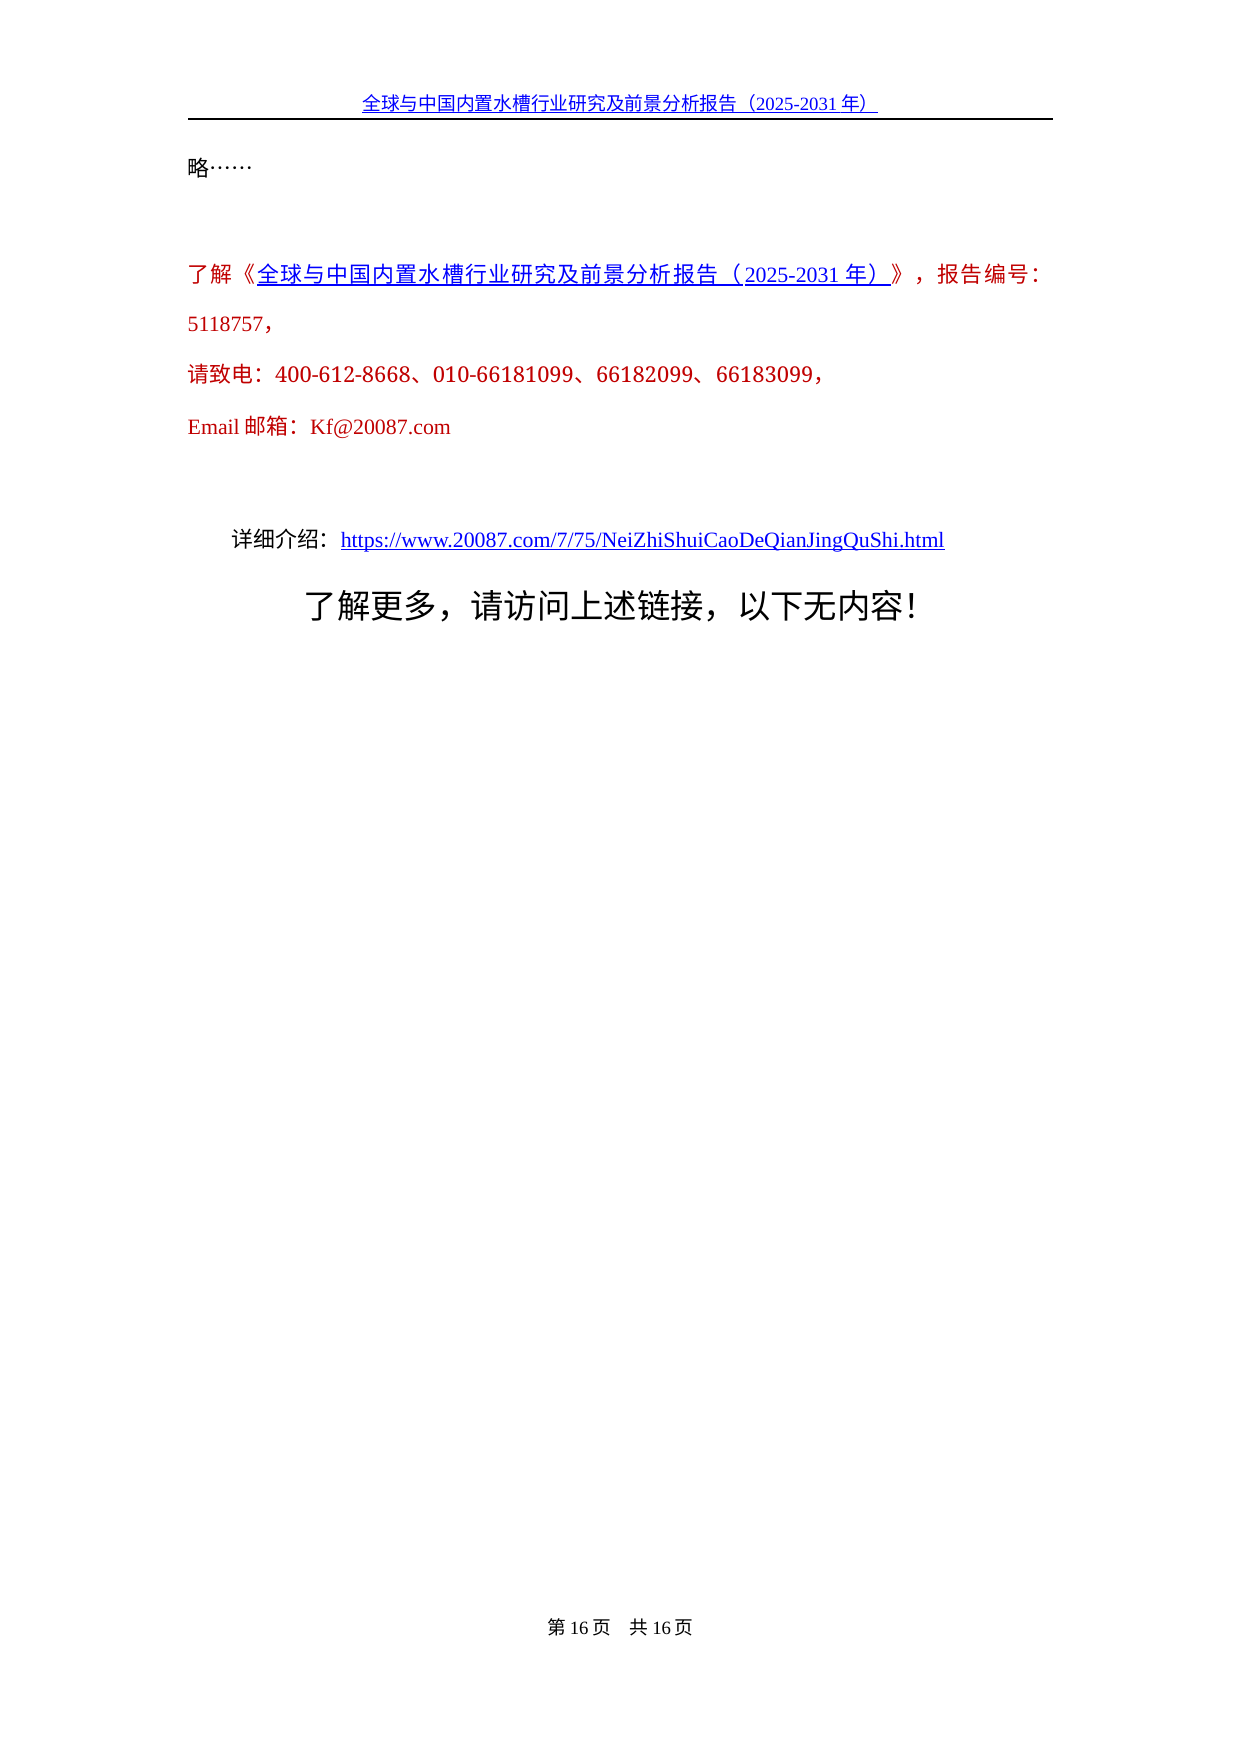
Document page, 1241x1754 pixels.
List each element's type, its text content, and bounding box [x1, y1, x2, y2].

text 请致电：400-612-8668、010-66181099、66182099、66183099， [187, 357, 1053, 389]
text 了解《全球与中国内置水槽行业研究及前景分析报告（2025-2031年）》，报告编号：5118757， [187, 257, 1053, 338]
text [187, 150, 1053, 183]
text Email邮箱：Kf@20087.com [187, 408, 1053, 441]
text 详细介绍：https://www.20087.com/7/75/NeiZhiShuiCaoDeQianJingQuShi.html [187, 521, 1053, 554]
title 了解更多，请访问上述链接，以下无内容！ [187, 571, 1053, 636]
